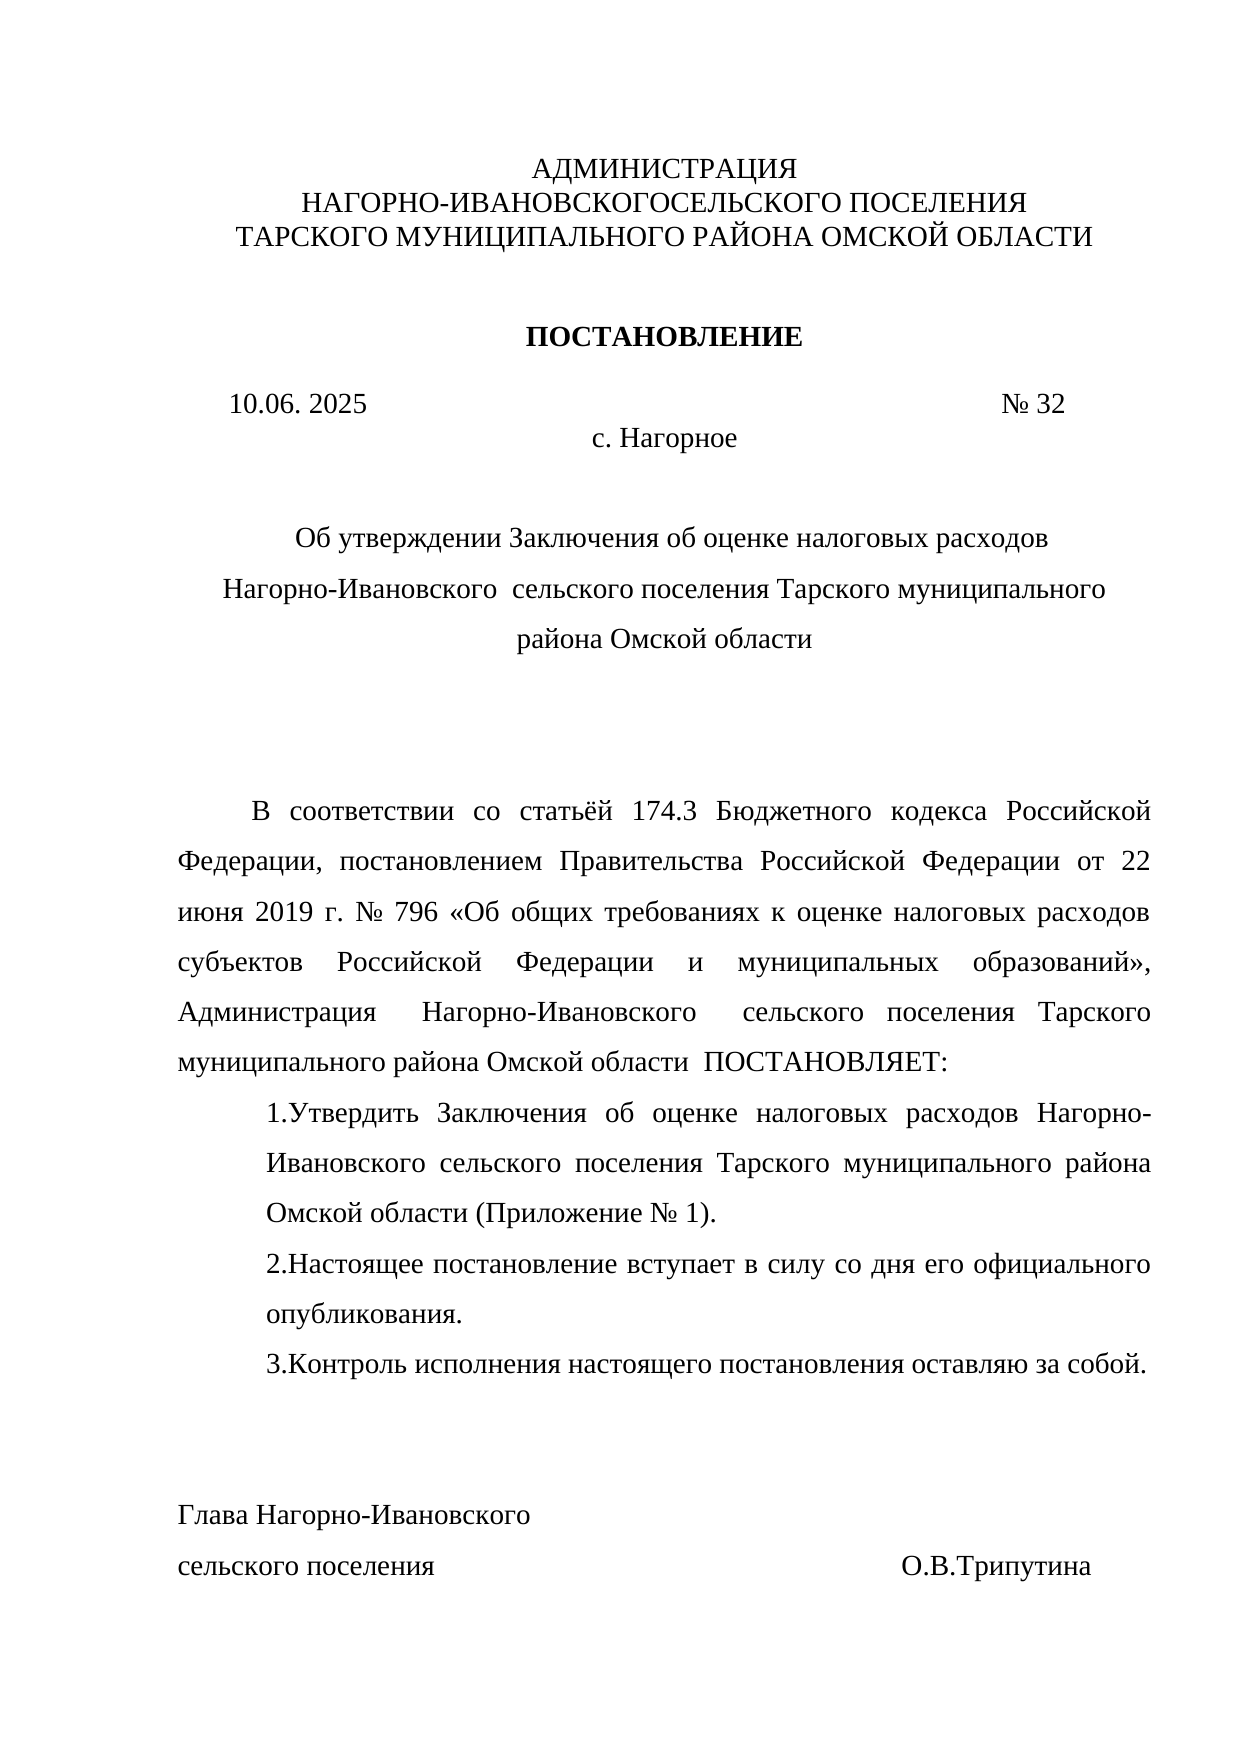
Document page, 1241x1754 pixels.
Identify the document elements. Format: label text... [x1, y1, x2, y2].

title Об утверждении Заключения об оценке налоговых расходов Нагорно-Ивановского сельского поселения Тарского муниципального района Омской области [177, 521, 1152, 655]
text 3.Контроль исполнения настоящего постановления оставляю за собой. [266, 1346, 1152, 1380]
text 1.Утвердить Заключения об оценке налоговых расходов Нагорно-Ивановского сельского поселения Тарского муниципального района Омской области (Приложение № 1). [266, 1095, 1152, 1229]
text НАГОРНО-ИВАНОВСКОГОсельского поселения [177, 185, 1152, 219]
title 10.06. 2025 № 32 [177, 386, 1152, 420]
title ПОСТАНОВЛЕНИЕ [177, 319, 1152, 353]
title с. Нагорное [177, 420, 1152, 453]
text Администрация [177, 152, 1152, 185]
text Тарского муниципального района Омской области [177, 219, 1152, 252]
text Глава Нагорно-Ивановского [177, 1497, 1152, 1531]
text 2.Настоящее постановление вступает в силу со дня его официального опубликования. [266, 1246, 1152, 1330]
text В соответствии со статьёй 174.3 Бюджетного кодекса Российской Федерации, постановлением Правительства Российской Федерации от 22 июня 2019 г. № 796 «Об общих требованиях к оценке налоговых расходов субъектов Российской Федерации и муниципальных образований», Администрация Нагорно-Ивановского сельского поселения Тарского муниципального района Омской области ПОСТАНОВЛЯЕТ: [177, 793, 1152, 1078]
text сельского поселения О.В.Трипутина [177, 1548, 1152, 1581]
